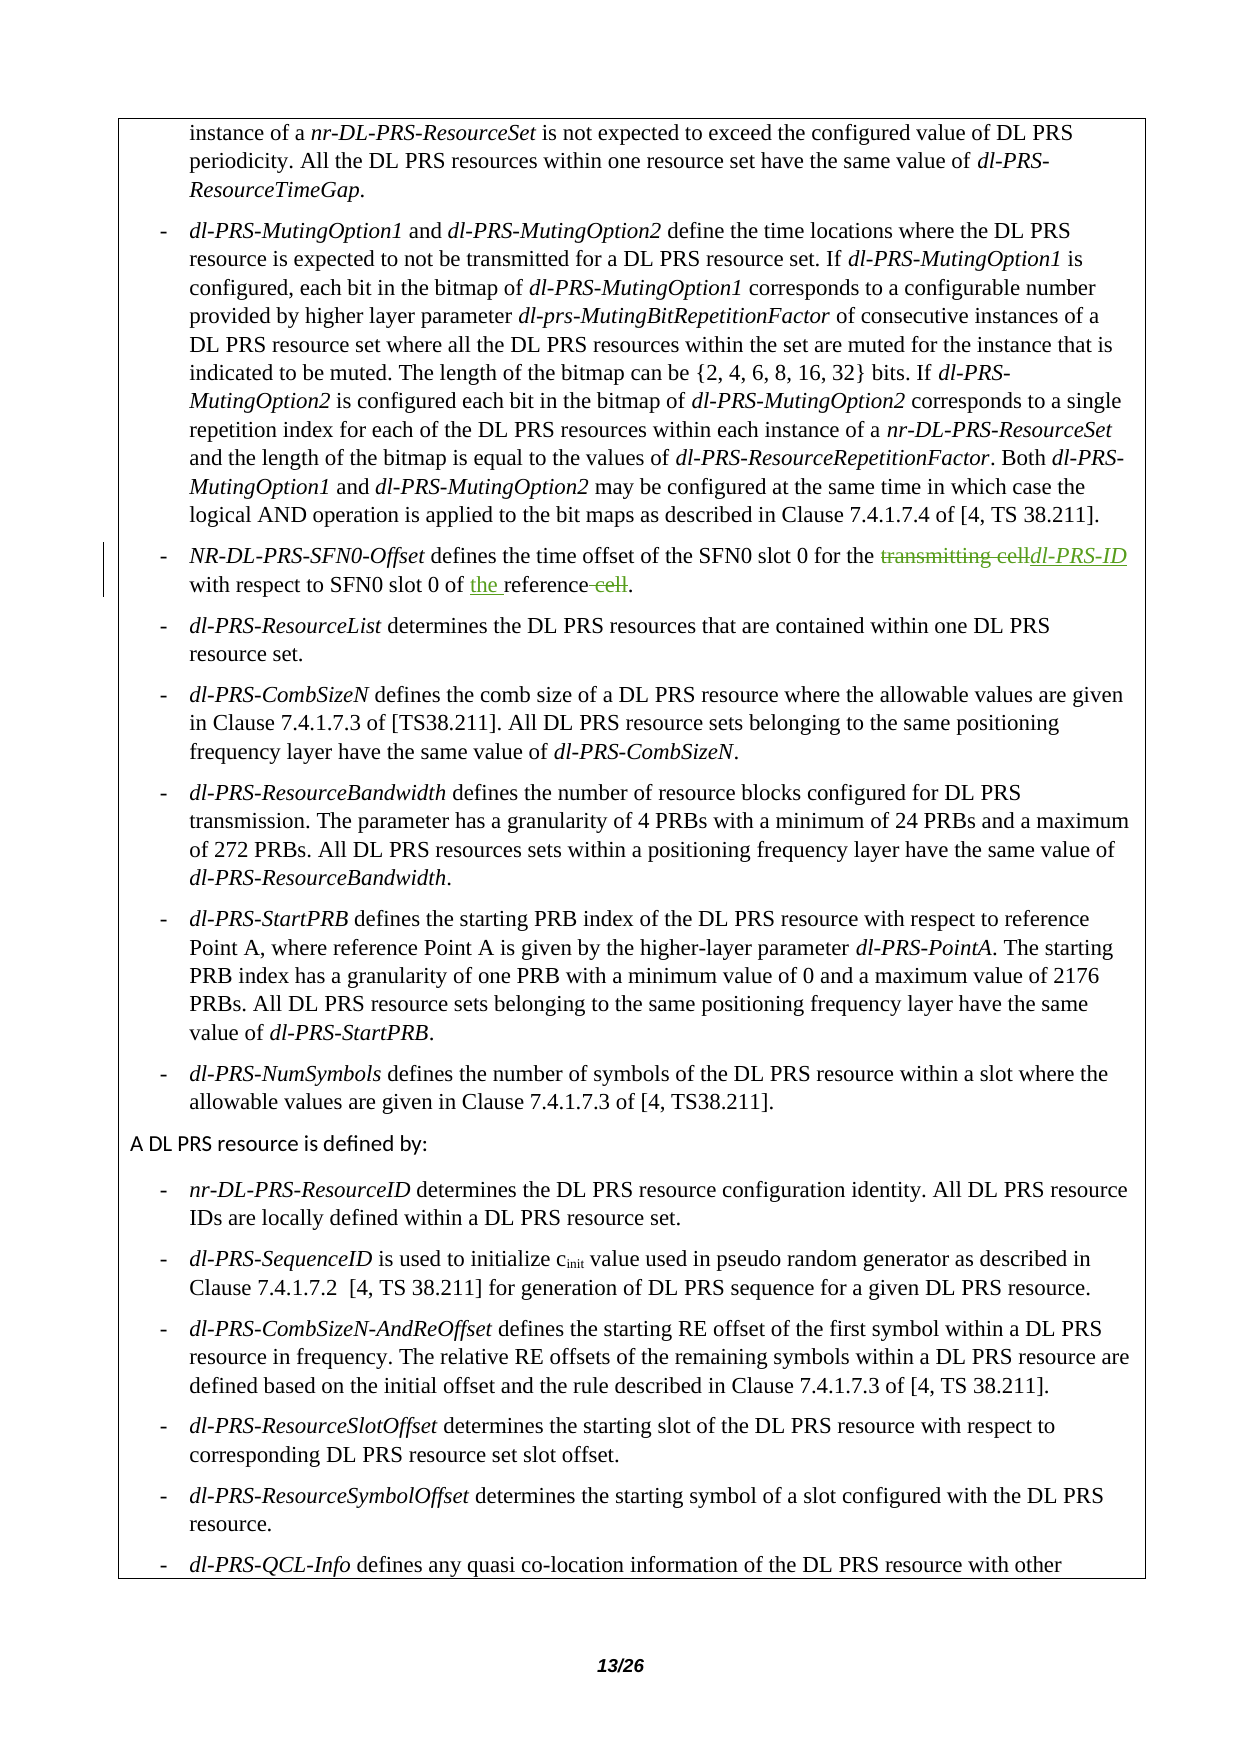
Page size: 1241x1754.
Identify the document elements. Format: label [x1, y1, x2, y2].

table_header [119, 119, 1145, 1578]
